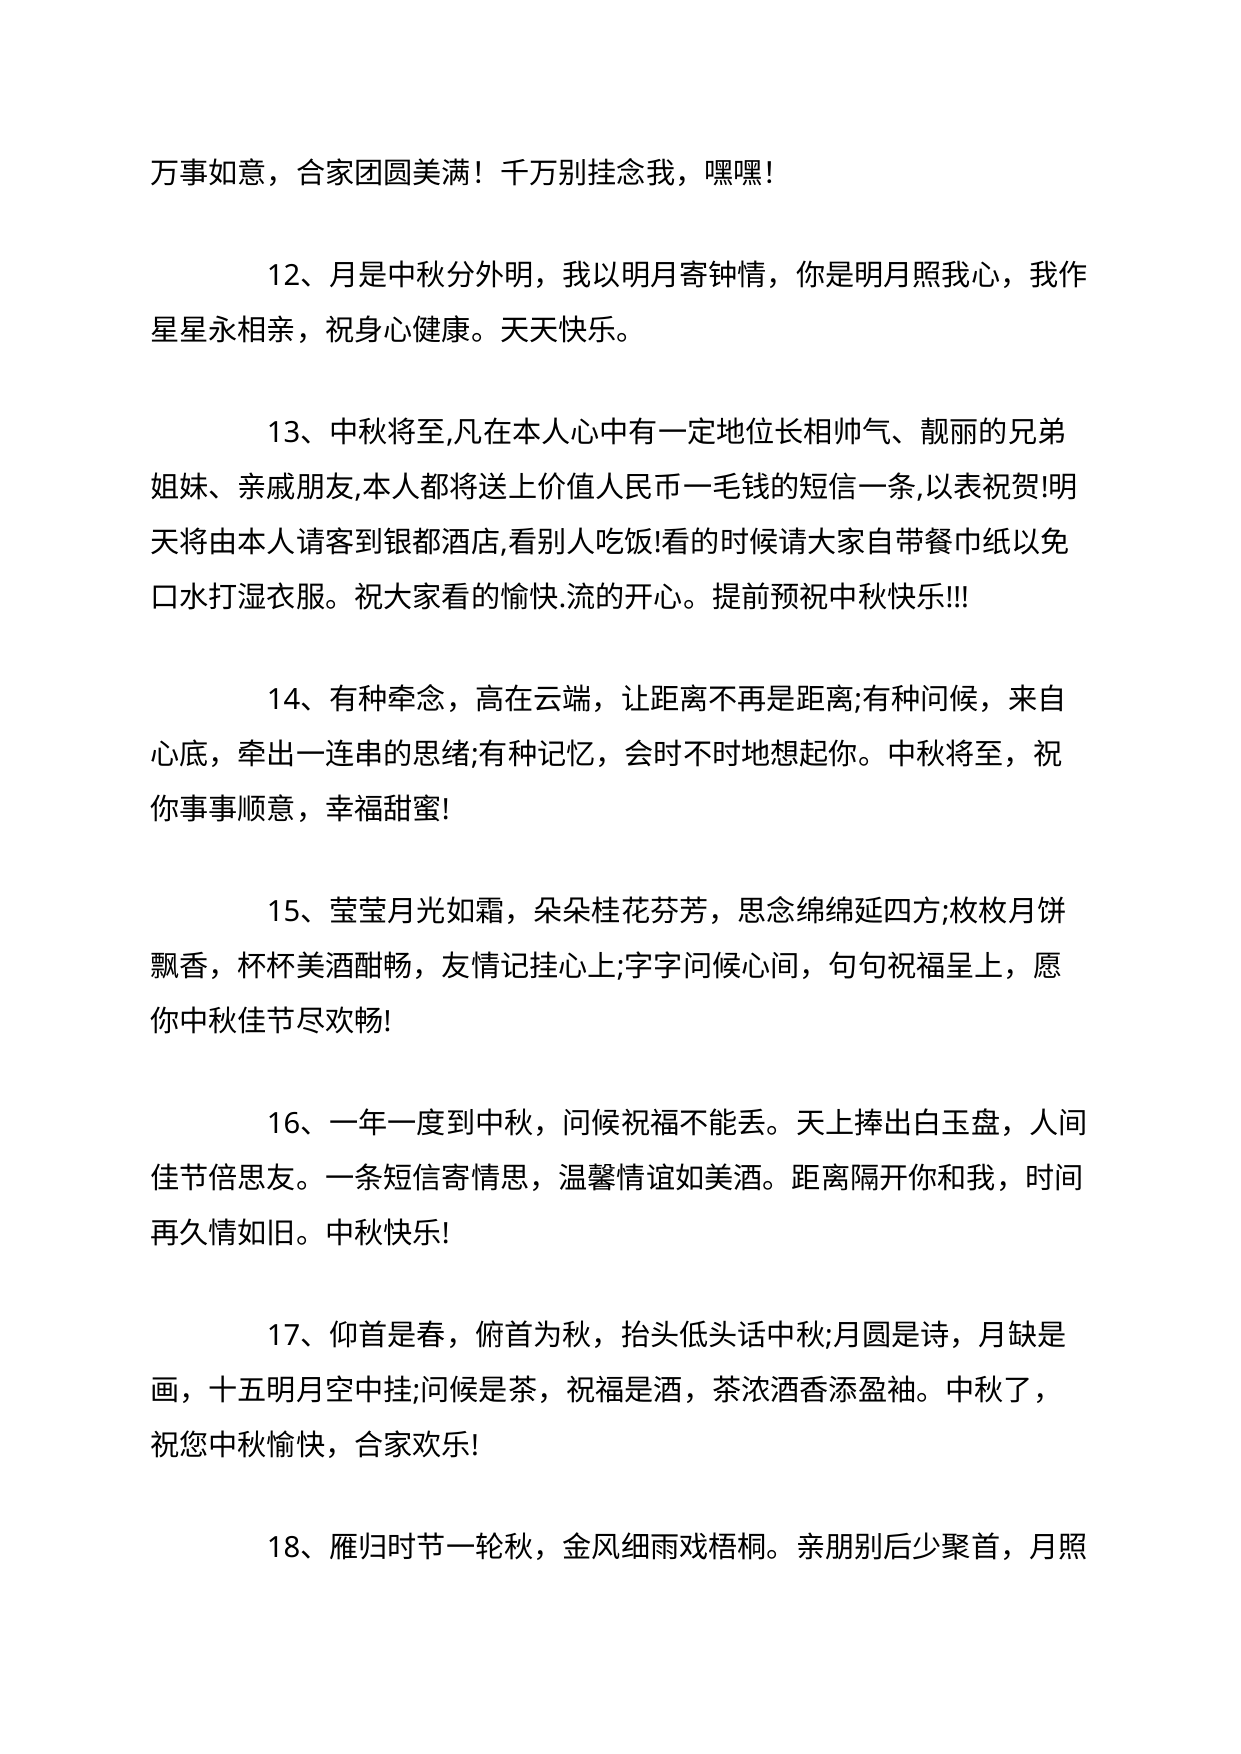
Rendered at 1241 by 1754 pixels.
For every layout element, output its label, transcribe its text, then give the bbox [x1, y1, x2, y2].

text 15、莹莹月光如霜，朵朵桂花芬芳，思念绵绵延四方;枚枚月饼飘香，杯杯美酒酣畅，友情记挂心上;字字问候心间，句句祝福呈上，愿你中秋佳节尽欢畅! [150, 887, 1090, 1040]
text 17、仰首是春，俯首为秋，抬头低头话中秋;月圆是诗，月缺是画，十五明月空中挂;问候是茶，祝福是酒，茶浓酒香添盈袖。中秋了，祝您中秋愉快，合家欢乐! [150, 1311, 1090, 1464]
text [150, 150, 1090, 192]
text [150, 1523, 1090, 1566]
text 13、中秋将至,凡在本人心中有一定地位长相帅气、靓丽的兄弟姐妹、亲戚朋友,本人都将送上价值人民币一毛钱的短信一条,以表祝贺!明天将由本人请客到银都酒店,看别人吃饭!看的时候请大家自带餐巾纸以免口水打湿衣服。祝大家看的愉快.流的开心。提前预祝中秋快乐!!! [150, 408, 1090, 616]
text 12、月是中秋分外明，我以明月寄钟情，你是明月照我心，我作星星永相亲，祝身心健康。天天快乐。 [150, 252, 1090, 349]
text 16、一年一度到中秋，问候祝福不能丢。天上捧出白玉盘，人间佳节倍思友。一条短信寄情思，温馨情谊如美酒。距离隔开你和我，时间再久情如旧。中秋快乐! [150, 1099, 1090, 1252]
text 14、有种牵念，高在云端，让距离不再是距离;有种问候，来自心底，牵出一连串的思绪;有种记忆，会时不时地想起你。中秋将至，祝你事事顺意，幸福甜蜜! [150, 676, 1090, 828]
